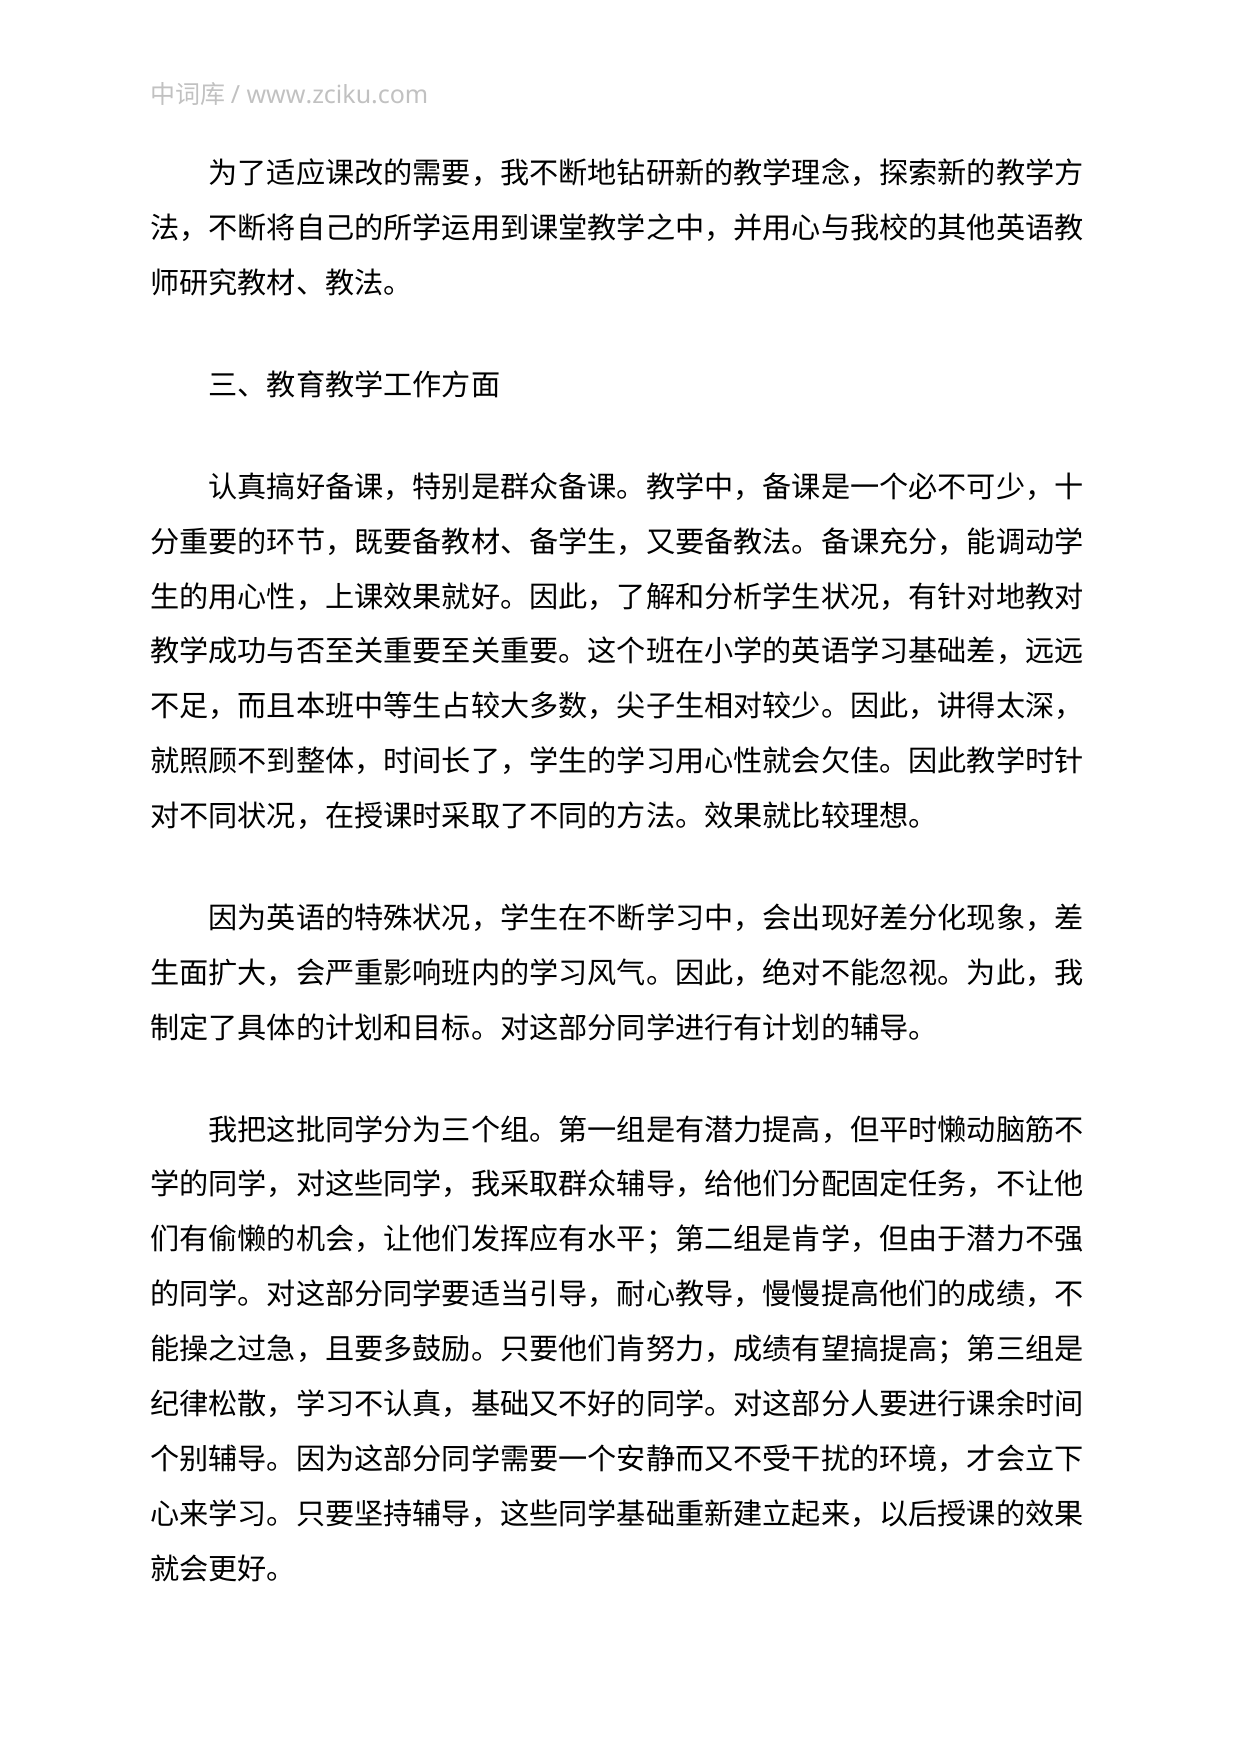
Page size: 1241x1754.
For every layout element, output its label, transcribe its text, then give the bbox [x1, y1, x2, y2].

text 认真搞好备课，特别是群众备课。教学中，备课是一个必不可少，十分重要的环节，既要备教材、备学生，又要备教法。备课充分，能调动学生的用心性，上课效果就好。因此，了解和分析学生状况，有针对地教对教学成功与否至关重要至关重要。这个班在小学的英语学习基础差，远远不足，而且本班中等生占较大多数，尖子生相对较少。因此，讲得太深，就照顾不到整体，时间长了，学生的学习用心性就会欠佳。因此教学时针对不同状况，在授课时采取了不同的方法。效果就比较理想。 [150, 463, 1090, 835]
text 三、教育教学工作方面 [150, 362, 1090, 404]
text 为了适应课改的需要，我不断地钻研新的教学理念，探索新的教学方法，不断将自己的所学运用到课堂教学之中，并用心与我校的其他英语教师研究教材、教法。 [150, 150, 1090, 302]
text 因为英语的特殊状况，学生在不断学习中，会出现好差分化现象，差生面扩大，会严重影响班内的学习风气。因此，绝对不能忽视。为此，我制定了具体的计划和目标。对这部分同学进行有计划的辅导。 [150, 894, 1090, 1047]
text 我把这批同学分为三个组。第一组是有潜力提高，但平时懒动脑筋不学的同学，对这些同学，我采取群众辅导，给他们分配固定任务，不让他们有偷懒的机会，让他们发挥应有水平；第二组是肯学，但由于潜力不强的同学。对这部分同学要适当引导，耐心教导，慢慢提高他们的成绩，不能操之过急，且要多鼓励。只要他们肯努力，成绩有望搞提高；第三组是纪律松散，学习不认真，基础又不好的同学。对这部分人要进行课余时间个别辅导。因为这部分同学需要一个安静而又不受干扰的环境，才会立下心来学习。只要坚持辅导，这些同学基础重新建立起来，以后授课的效果就会更好。 [150, 1106, 1090, 1587]
